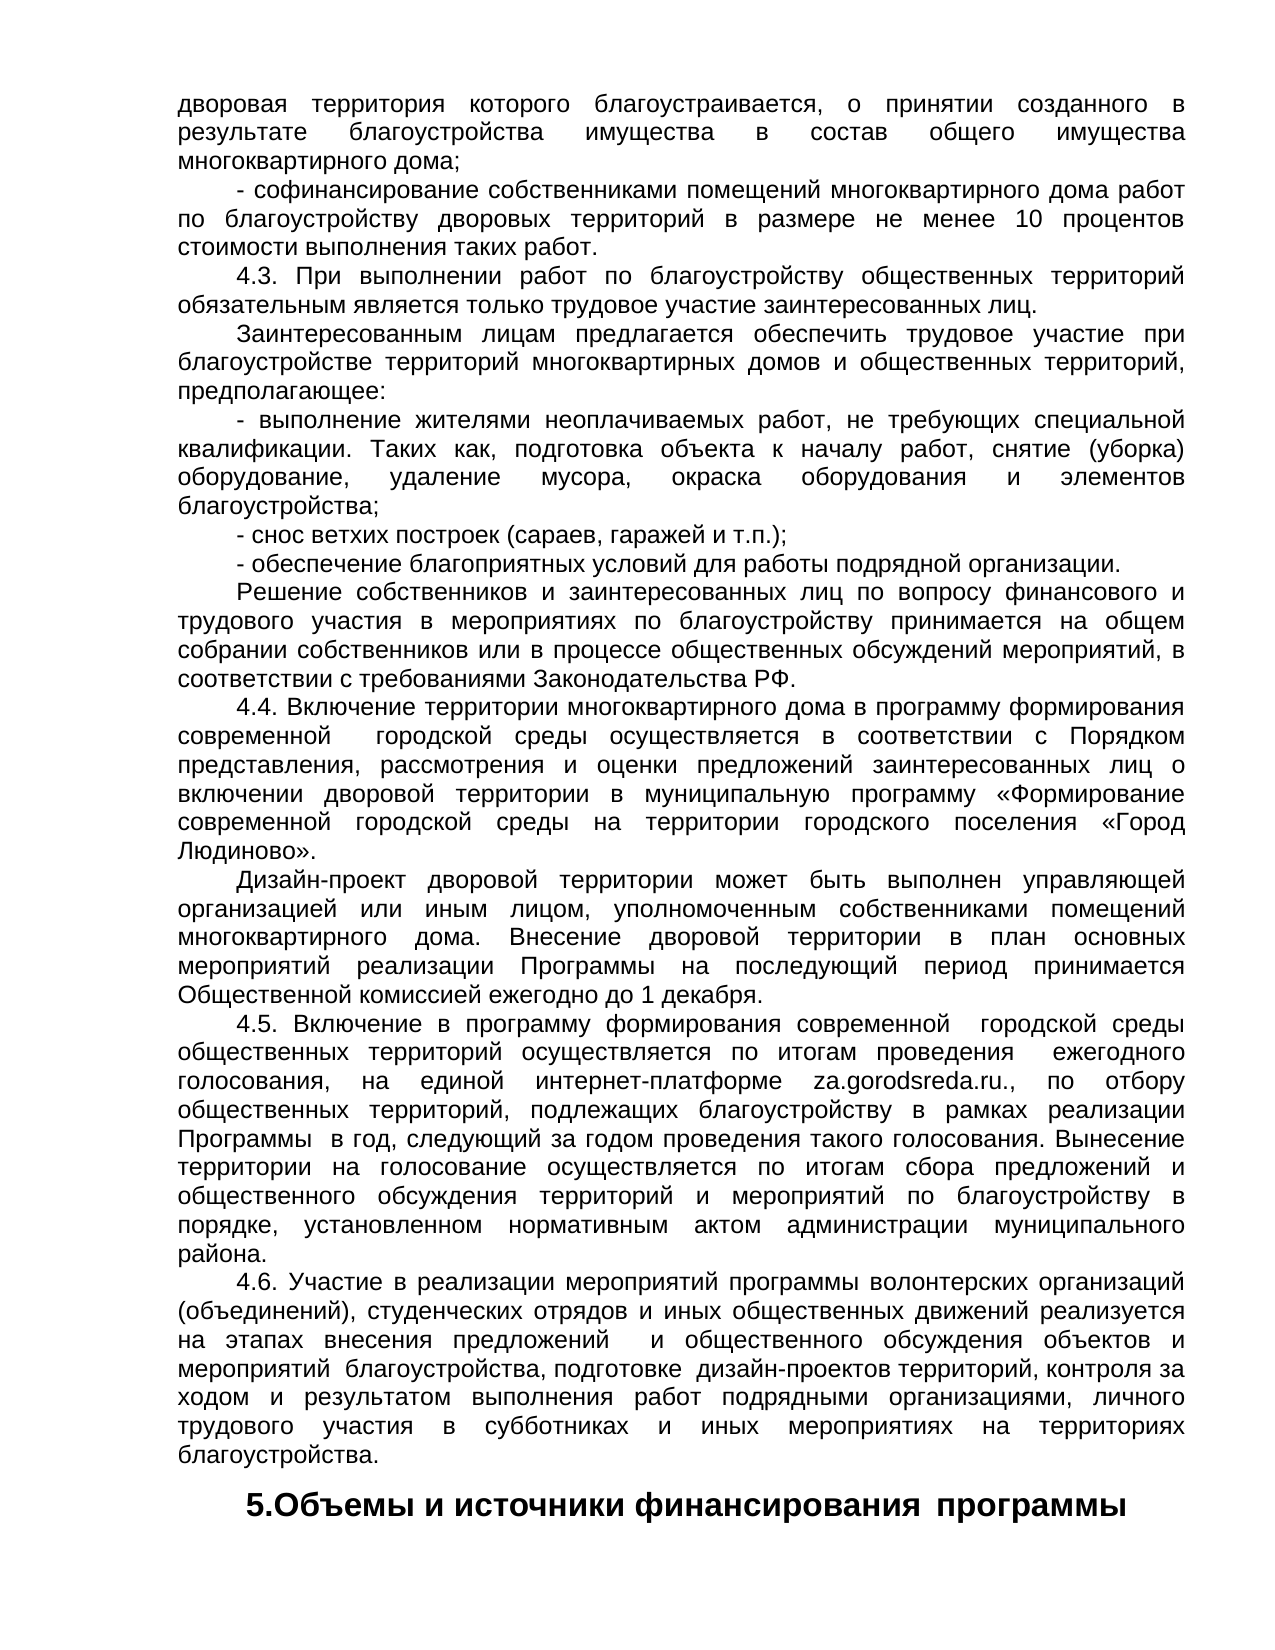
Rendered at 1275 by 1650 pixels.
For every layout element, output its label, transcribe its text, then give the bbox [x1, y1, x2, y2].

text Заинтересованным лицам предлагается обеспечить трудовое участие при благоустройстве территорий многоквартирных домов и общественных территорий, предполагающее: [177, 319, 1186, 405]
list 5.Объемы и источники финансирования программы [177, 1485, 1186, 1523]
text - софинансирование собственниками помещений многоквартирного дома работ по благоустройству дворовых территорий в размере не менее 10 процентов стоимости выполнения таких работ. [177, 175, 1186, 261]
text 4.6. Участие в реализации мероприятий программы волонтерских организаций (объединений), студенческих отрядов и иных общественных движений реализуется на этапах внесения предложений и общественного обсуждения объектов и мероприятий благоустройства, подготовке дизайн-проектов территорий, контроля за ходом и результатом выполнения работ подрядными организациями, личного трудового участия в субботниках и иных мероприятиях на территориях благоустройства. [177, 1267, 1186, 1469]
text Дизайн-проект дворовой территории может быть выполнен управляющей организацией или иным лицом, уполномоченным собственниками помещений многоквартирного дома. Внесение дворовой территории в план основных мероприятий реализации Программы на последующий период принимается Общественной комиссией ежегодно до 1 декабря. [177, 865, 1186, 1009]
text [177, 89, 1186, 175]
text - обеспечение благоприятных условий для работы подрядной организации. [177, 549, 1186, 577]
text 4.3. При выполнении работ по благоустройству общественных территорий обязательным является только трудовое участие заинтересованных лиц. [177, 261, 1186, 319]
text - снос ветхих построек (сараев, гаражей и т.п.); [177, 520, 1186, 549]
text - выполнение жителями неоплачиваемых работ, не требующих специальной квалификации. Таких как, подготовка объекта к началу работ, снятие (уборка) оборудование, удаление мусора, окраска оборудования и элементов благоустройства; [177, 405, 1186, 520]
text 4.4. Включение территории многоквартирного дома в программу формирования современной городской среды осуществляется в соответствии с Порядком представления, рассмотрения и оценки предложений заинтересованных лиц о включении дворовой территории в муниципальную программу «Формирование современной городской среды на территории городского поселения «Город Людиново». [177, 692, 1186, 865]
text 4.5. Включение в программу формирования современной городской среды общественных территорий осуществляется по итогам проведения ежегодного голосования, на единой интернет-платформе za.gorodsreda.ru., по отбору общественных территорий, подлежащих благоустройству в рамках реализации Программы в год, следующий за годом проведения такого голосования. Вынесение территории на голосование осуществляется по итогам сбора предложений и общественного обсуждения территорий и мероприятий по благоустройству в порядке, установленном нормативным актом администрации муниципального района. [177, 1009, 1186, 1267]
text Решение собственников и заинтересованных лиц по вопросу финансового и трудового участия в мероприятиях по благоустройству принимается на общем собрании собственников или в процессе общественных обсуждений мероприятий, в соответствии с требованиями Законодательства РФ. [177, 577, 1186, 692]
